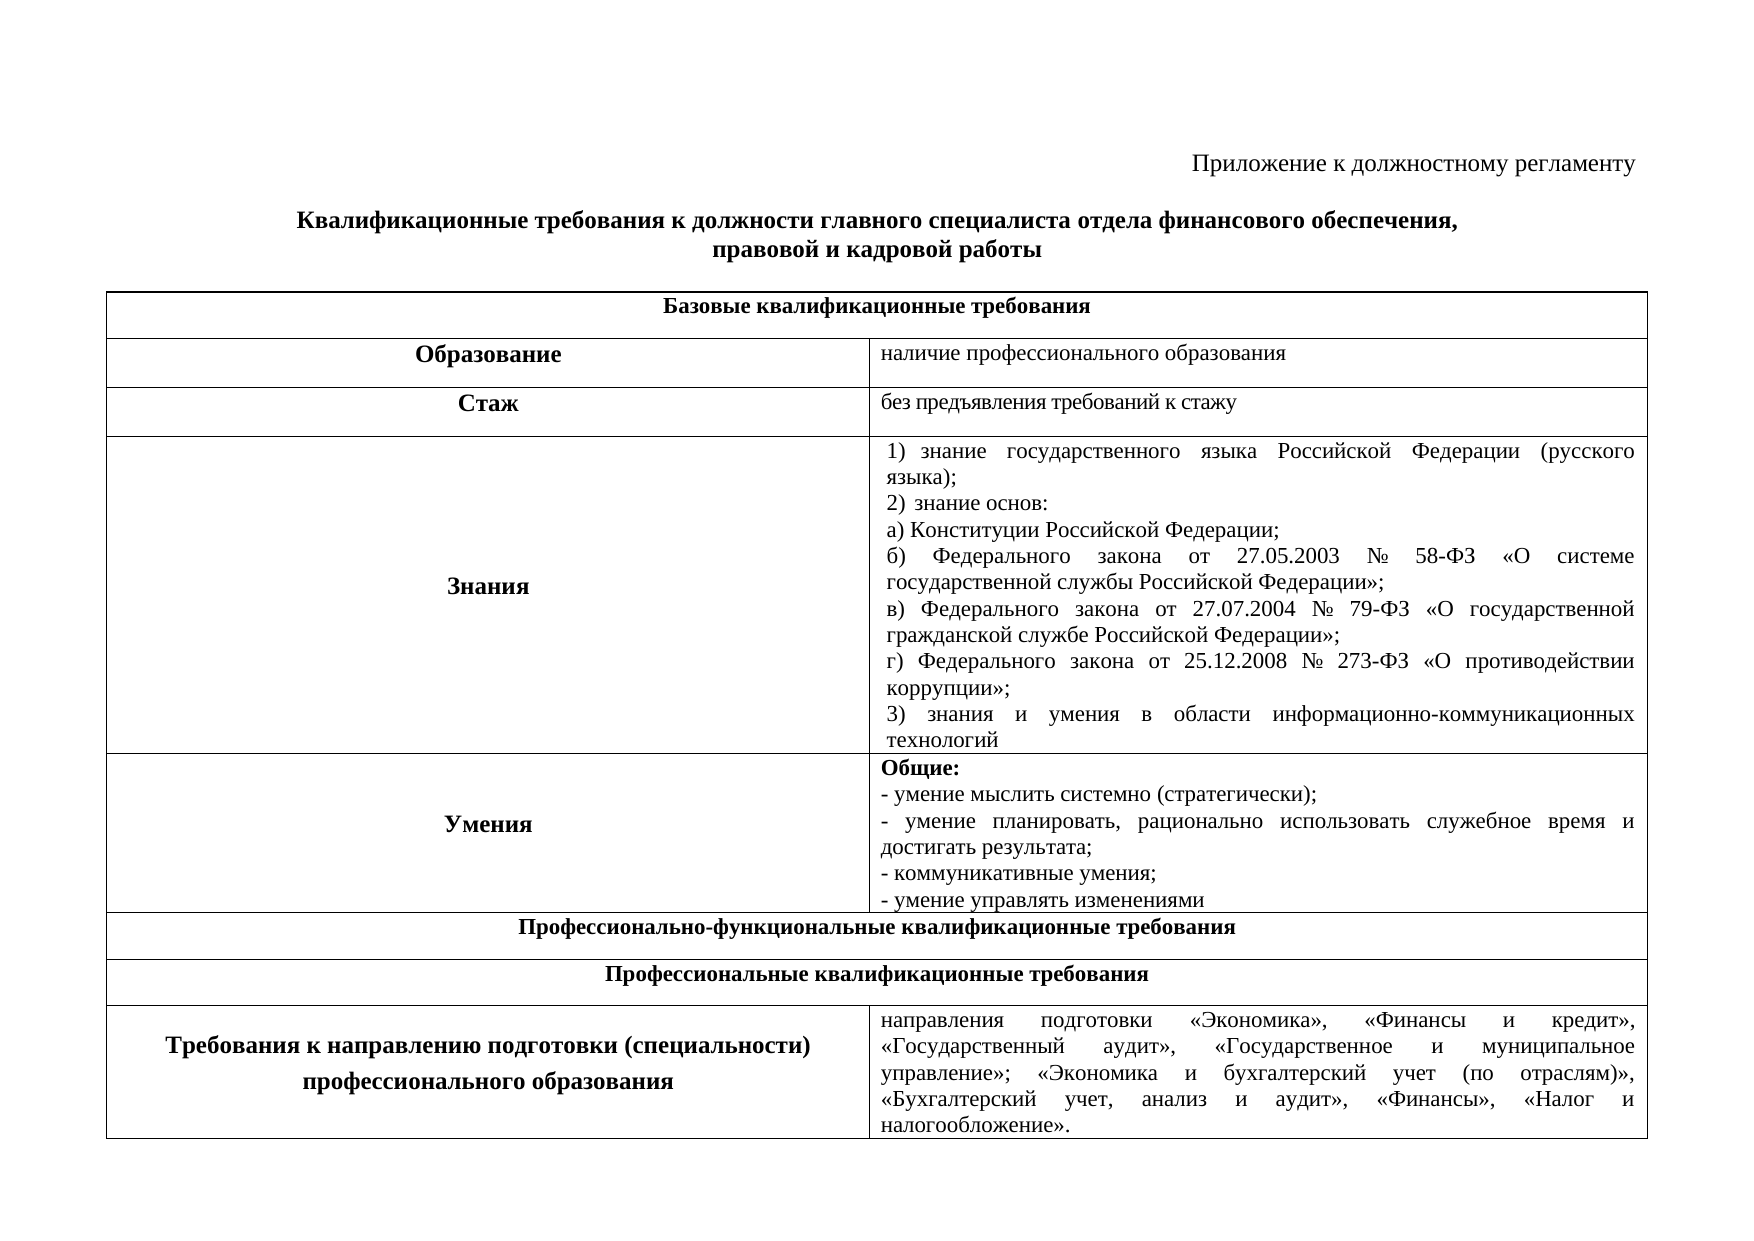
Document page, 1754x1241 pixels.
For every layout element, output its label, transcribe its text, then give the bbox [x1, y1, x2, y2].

table_cell Знания [107, 437, 869, 753]
table_cell Образование [107, 339, 869, 387]
table_cell Стаж [107, 388, 869, 436]
table_cell Профессиональные квалификационные требования [107, 960, 1647, 1005]
text правовой и кадровой работы [88, 234, 1636, 263]
table_cell наличие профессионального образования [870, 339, 1647, 387]
text Приложение к должностному регламенту [118, 148, 1636, 176]
table_cell Профессионально-функциональные квалификационные требования [107, 913, 1647, 958]
table_cell без предъявления требований к стажу [870, 388, 1647, 436]
table_cell Требования к направлению подготовки (специальности) профессионального образования [107, 1006, 869, 1138]
text Квалификационные требования к должности главного специалиста отдела финансового обеспечения, [88, 205, 1636, 234]
table_cell Общие: - умение мыслить системно (стратегически); - умение планировать, рационально использовать служебное время и достигать результата; - коммуникативные умения; - умение управлять изменениями [870, 754, 1647, 912]
table_cell направления подготовки «Экономика», «Финансы и кредит», «Государственный аудит», «Государственное и муниципальное управление»; «Экономика и бухгалтерский учет (по отраслям)», «Бухгалтерский учет, анализ и аудит», «Финансы», «Налог и налогообложение». [870, 1006, 1647, 1138]
table_cell Умения [107, 754, 869, 912]
table_cell знание государственного языка Российской Федерации (русского языка); знание основ: а) Конституции Российской Федерации; б) Федерального закона от 27.05.2003 № 58-ФЗ «О системе государственной службы Российской Федерации»; в) Федерального закона от 27.07.2004 № 79-ФЗ «О государственной гражданской службе Российской Федерации»; г) Федерального закона от 25.12.2008 № 273-ФЗ «О противодействии коррупции»; 3) знания и умения в области информационно-коммуникационных технологий [870, 437, 1647, 753]
table_header Базовые квалификационные требования [107, 293, 1647, 338]
